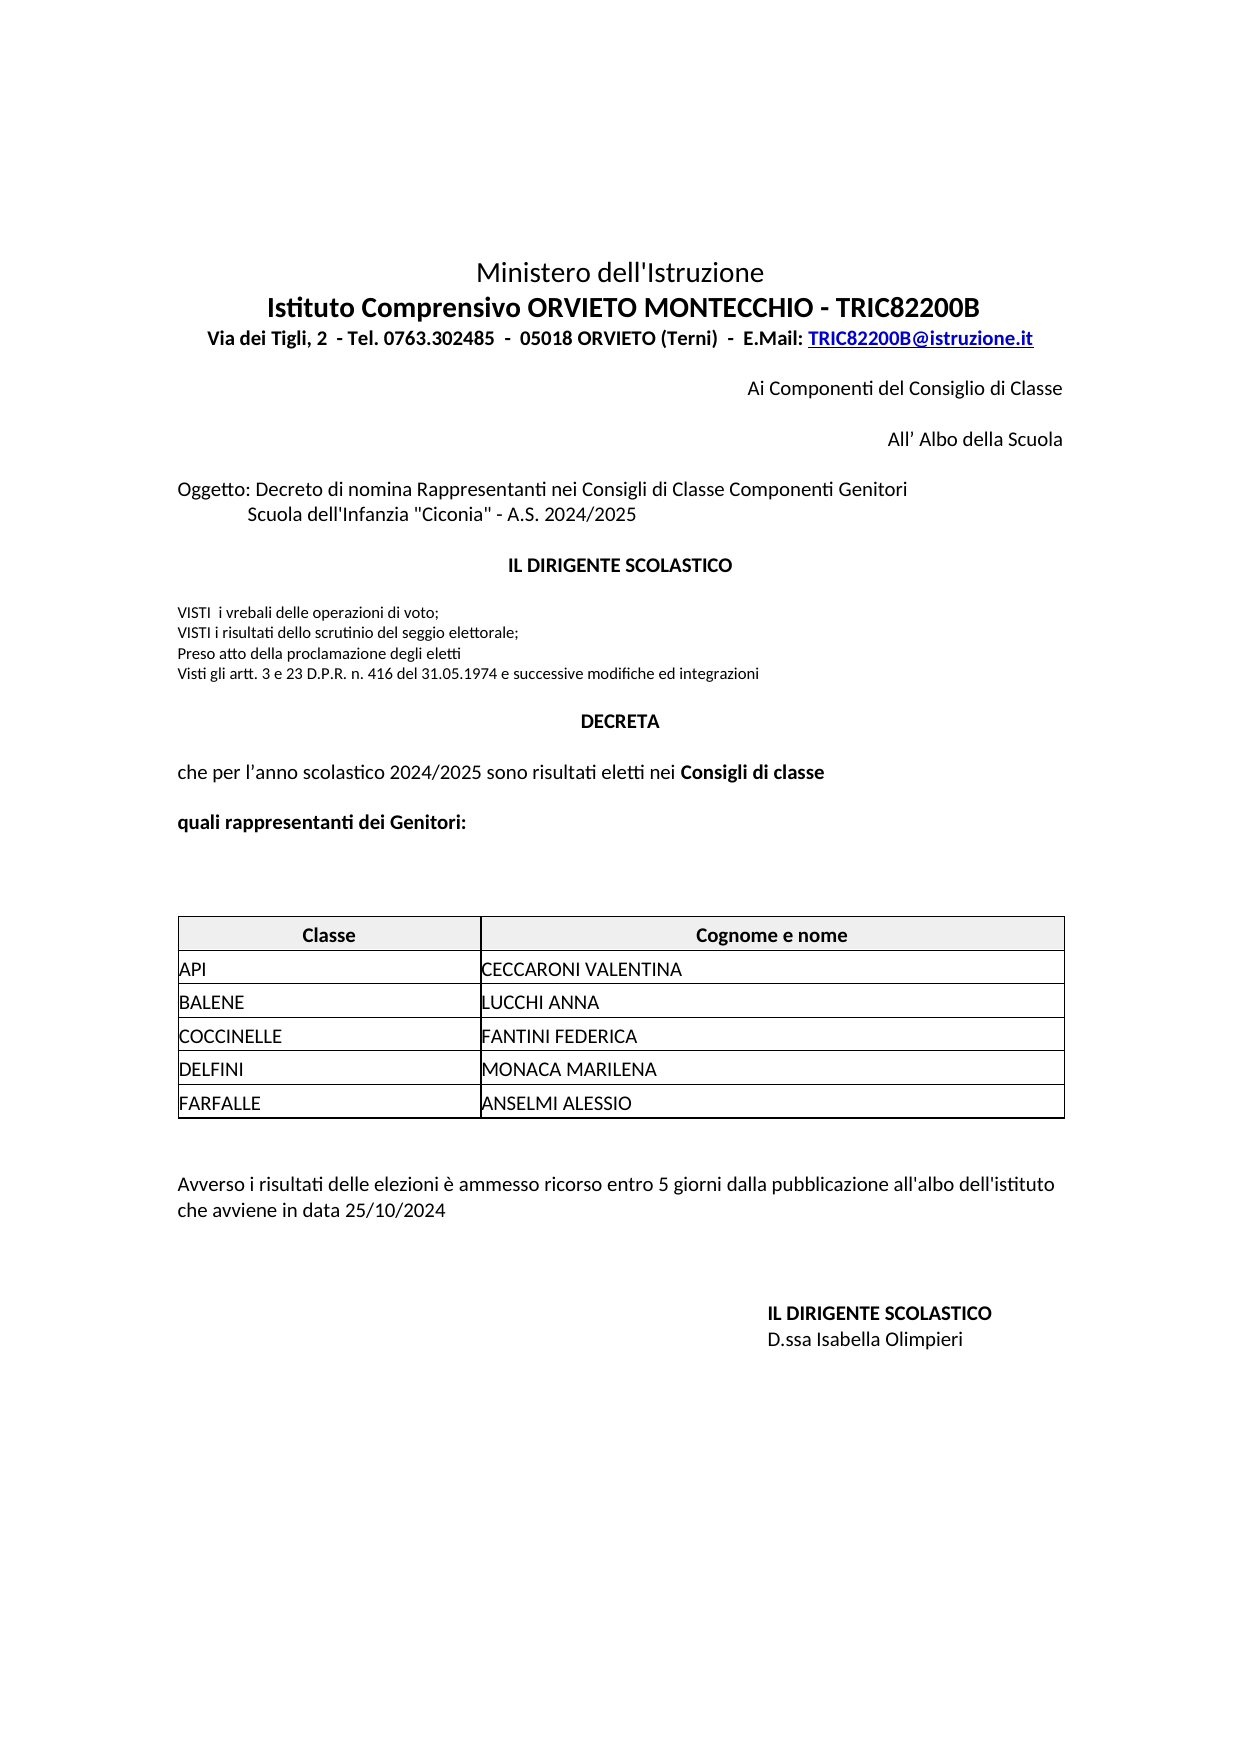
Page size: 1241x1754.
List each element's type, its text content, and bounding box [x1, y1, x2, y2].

text Ministero dell'Istruzione [177, 254, 1063, 289]
table_cell API [179, 951, 480, 983]
text IL DIRIGENTE SCOLASTICO [177, 552, 1063, 577]
text Avverso i risultati delle elezioni è ammesso ricorso entro 5 giorni dalla pubblicazione all'albo dell'istituto che avviene in data 25/10/2024 [177, 1171, 1063, 1222]
table_header Cognome e nome [482, 917, 1064, 949]
text quali rappresentanti dei Genitori: [177, 809, 1063, 835]
text Ai Componenti del Consiglio di Classe [177, 375, 1063, 401]
table_cell MONACA MARILENA [482, 1051, 1064, 1084]
text VISTI i vrebali delle operazioni di voto; VISTI i risultati dello scrutinio del seggio elettorale; Preso atto della proclamazione degli eletti Visti gli artt. 3 e 23 D.P.R. n. 416 del 31.05.1974 e successive modifiche ed integrazioni [177, 602, 1063, 684]
table_cell ANSELMI ALESSIO [482, 1085, 1064, 1117]
text che per l’anno scolastico 2024/2025 sono risultati eletti nei Consigli di classe [177, 759, 1063, 784]
text Istituto Comprensivo ORVIETO MONTECCHIO - TRIC82200B Via dei Tigli, 2 - Tel. 0763.302485 - 05018 ORVIETO (Terni) - E.Mail: TRIC82200B@istruzione.it [177, 289, 1063, 350]
text All’ Albo della Scuola [177, 426, 1063, 451]
table_cell CECCARONI VALENTINA [482, 951, 1064, 983]
table_cell FANTINI FEDERICA [482, 1018, 1064, 1050]
table_cell LUCCHI ANNA [482, 984, 1064, 1017]
text IL DIRIGENTE SCOLASTICO D.ssa Isabella Olimpieri [767, 1300, 1063, 1351]
table_header Classe [179, 917, 480, 949]
table_cell DELFINI [179, 1051, 480, 1084]
table_cell BALENE [179, 984, 480, 1017]
text Oggetto: Decreto di nomina Rappresentanti nei Consigli di Classe Componenti Genitori Scuola dell'Infanzia "Ciconia" - A.S. 2024/2025 [177, 476, 1063, 527]
table_cell FARFALLE [179, 1085, 480, 1117]
table_cell COCCINELLE [179, 1018, 480, 1050]
text DECRETA [177, 709, 1063, 734]
